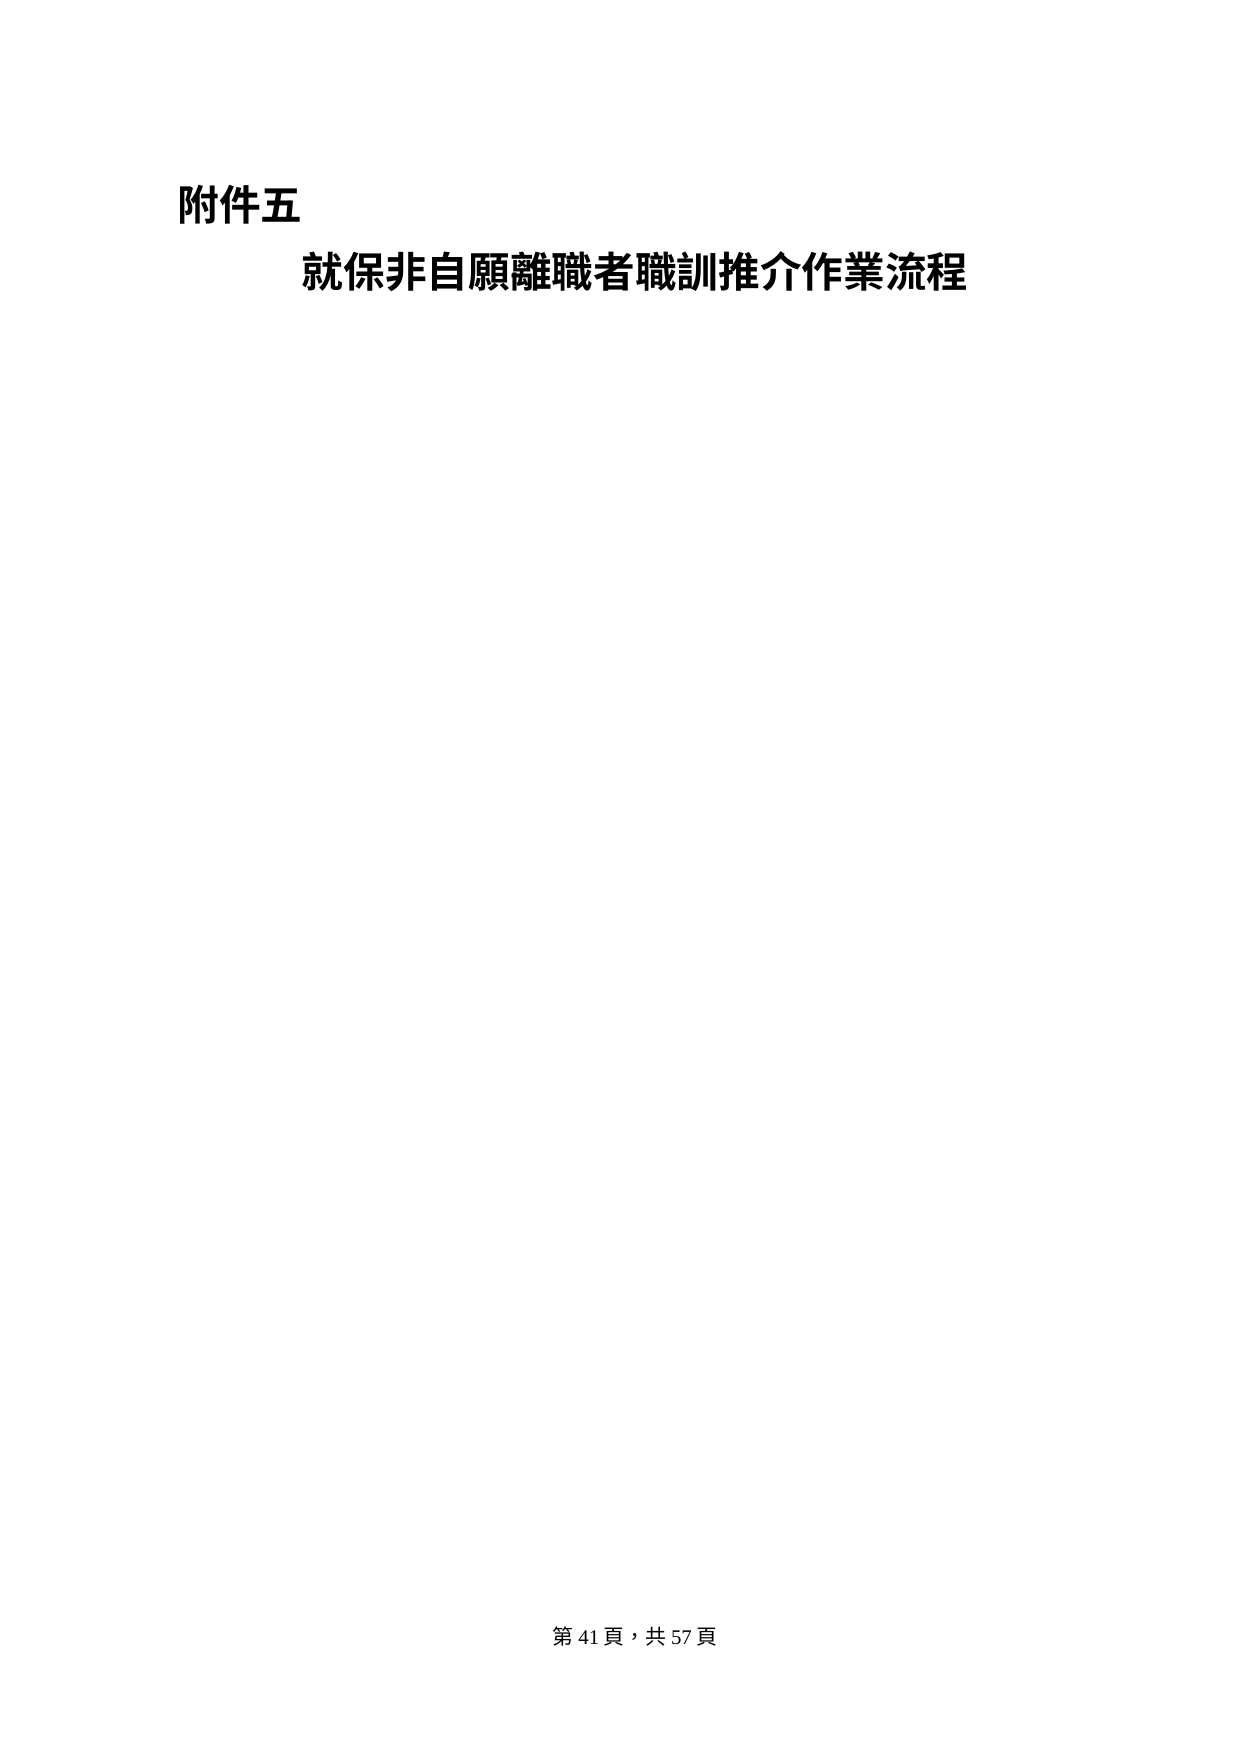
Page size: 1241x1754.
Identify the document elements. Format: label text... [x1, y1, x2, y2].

text 就保非自願離職者職訓推介作業流程 [177, 239, 1092, 300]
text 附件五 [177, 164, 1092, 239]
